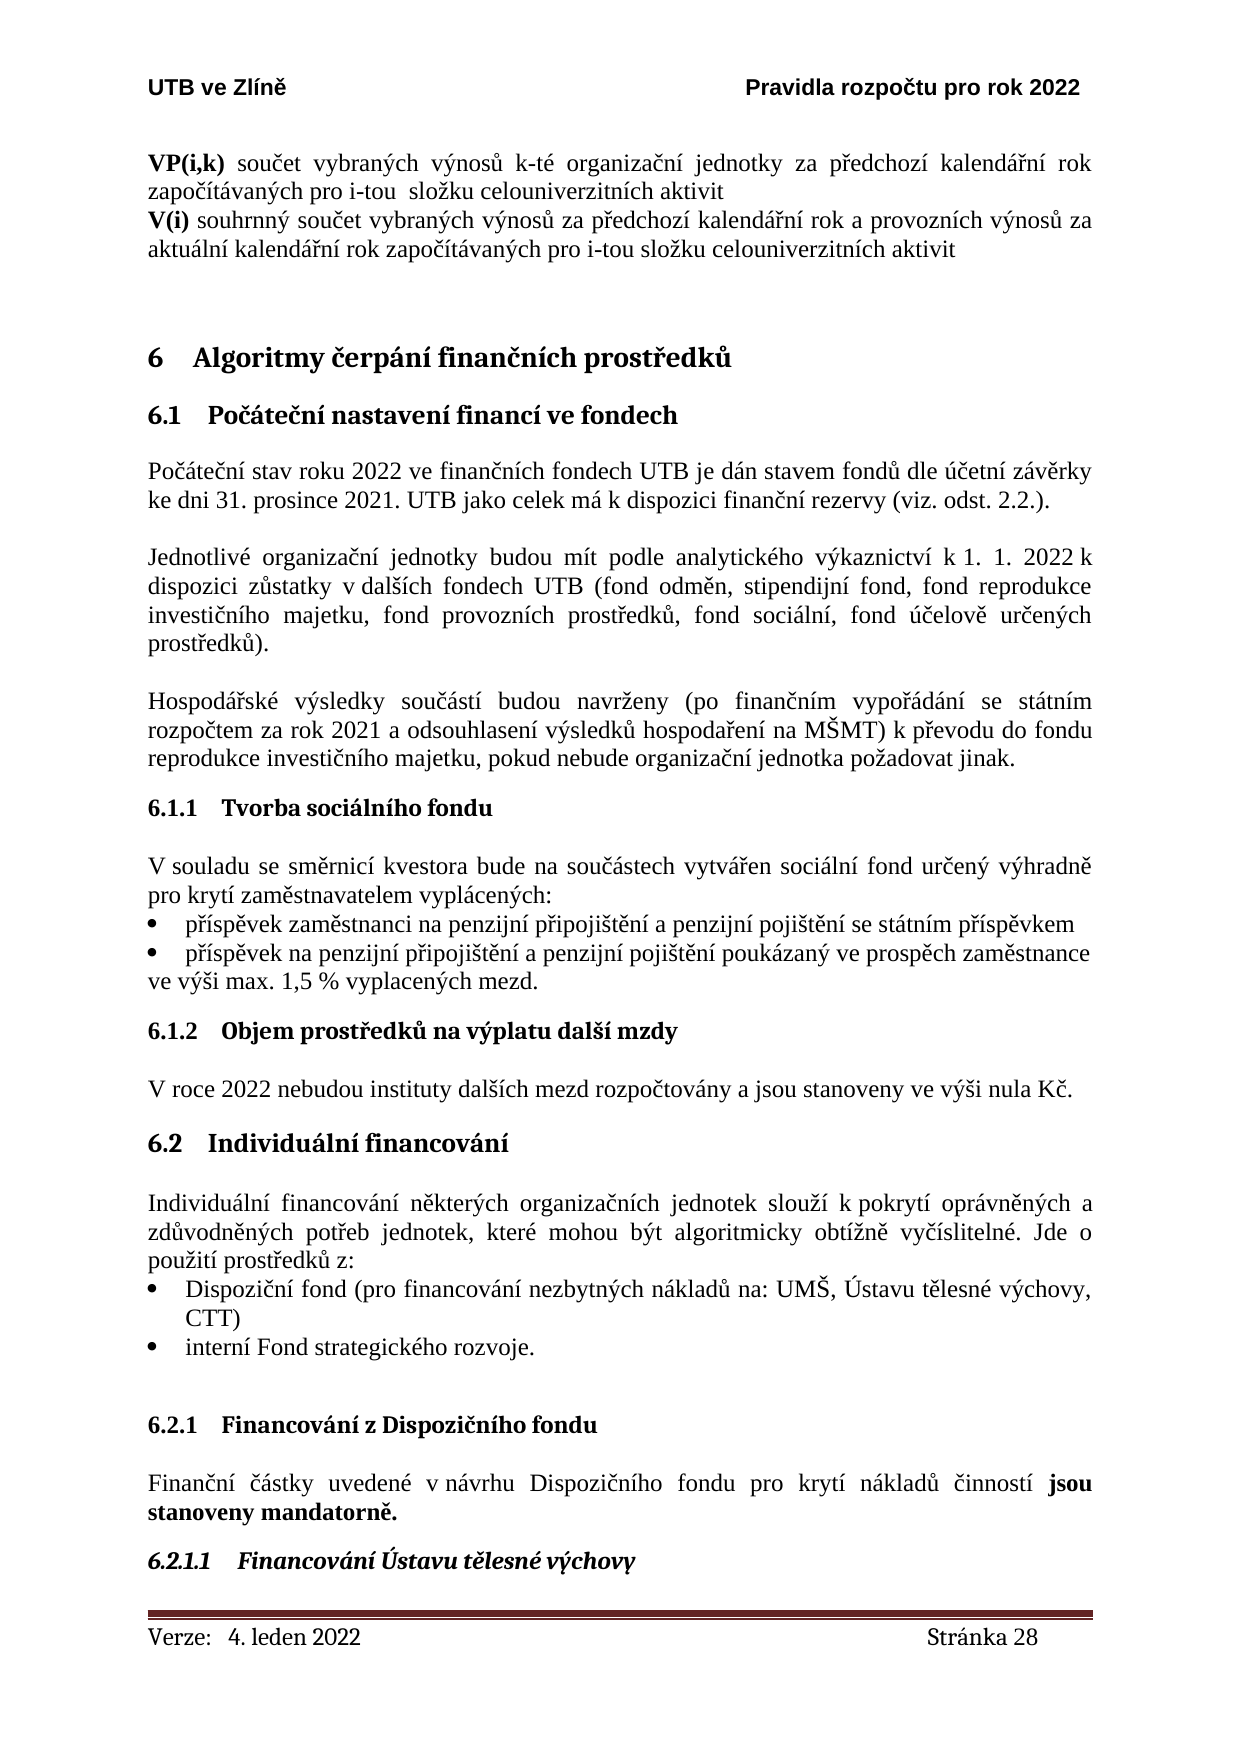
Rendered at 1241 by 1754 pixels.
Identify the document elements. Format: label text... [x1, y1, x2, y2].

list příspěvek zaměstnanci na penzijní připojištění a penzijní pojištění se státním příspěvkem [148, 909, 1093, 938]
subtitle Objem prostředků na výplatu další mzdy [148, 1016, 1093, 1046]
text Jednotlivé organizační jednotky budou mít podle analytického výkaznictví k 1. 1. 2022 k dispozici zůstatky v dalších fondech UTB (fond odměn, stipendijní fond, fond reprodukce investičního majetku, fond provozních prostředků, fond sociální, fond účelově určených prostředků). [148, 542, 1093, 657]
list Dispoziční fond (pro financování nezbytných nákladů na: UMŠ, Ústavu tělesné výchovy, CTT) [148, 1274, 1093, 1332]
list interní Fond strategického rozvoje. [148, 1332, 1093, 1361]
text V souladu se směrnicí kvestora bude na součástech vytvářen sociální fond určený výhradně pro krytí zaměstnavatelem vyplácených: [148, 851, 1093, 909]
subtitle Individuální financování [148, 1128, 1093, 1159]
subtitle Algoritmy čerpání finančních prostředků [148, 341, 1093, 375]
subtitle Financování Ústavu tělesné výchovy [148, 1547, 1093, 1576]
subtitle Financování z Dispozičního fondu [148, 1410, 1093, 1440]
text Individuální financování některých organizačních jednotek slouží k pokrytí oprávněných a zdůvodněných potřeb jednotek, které mohou být algoritmicky obtížně vyčíslitelné. Jde o použití prostředků z: [148, 1188, 1093, 1274]
text Hospodářské výsledky součástí budou navrženy (po finančním vypořádání se státním rozpočtem za rok 2021 a odsouhlasení výsledků hospodaření na MŠMT) k převodu do fondu reprodukce investičního majetku, pokud nebude organizační jednotka požadovat jinak. [148, 686, 1093, 772]
list příspěvek na penzijní připojištění a penzijní pojištění poukázaný ve prospěch zaměstnance [148, 938, 1093, 966]
text Počáteční stav roku 2022 ve finančních fondech UTB je dán stavem fondů dle účetní závěrky ke dni 31. prosince 2021. UTB jako celek má k dispozici finanční rezervy (viz. odst. 2.2.). [148, 456, 1093, 513]
subtitle Tvorba sociálního fondu [148, 793, 1093, 823]
subtitle Počáteční nastavení financí ve fondech [148, 400, 1093, 431]
text ve výši max. 1,5 % vyplacených mezd. [148, 966, 1093, 995]
text VP(i,k) součet vybraných výnosů k-té organizační jednotky za předchozí kalendářní rok započítávaných pro i-tou složku celouniverzitních aktivit [148, 148, 1093, 205]
text V(i) souhrnný součet vybraných výnosů za předchozí kalendářní rok a provozních výnosů za aktuální kalendářní rok započítávaných pro i-tou složku celouniverzitních aktivit [148, 205, 1093, 263]
text V roce 2022 nebudou instituty dalších mezd rozpočtovány a jsou stanoveny ve výši nula Kč. [148, 1074, 1093, 1103]
text Finanční částky uvedené v návrhu Dispozičního fondu pro krytí nákladů činností jsou stanoveny mandatorně. [148, 1468, 1093, 1526]
